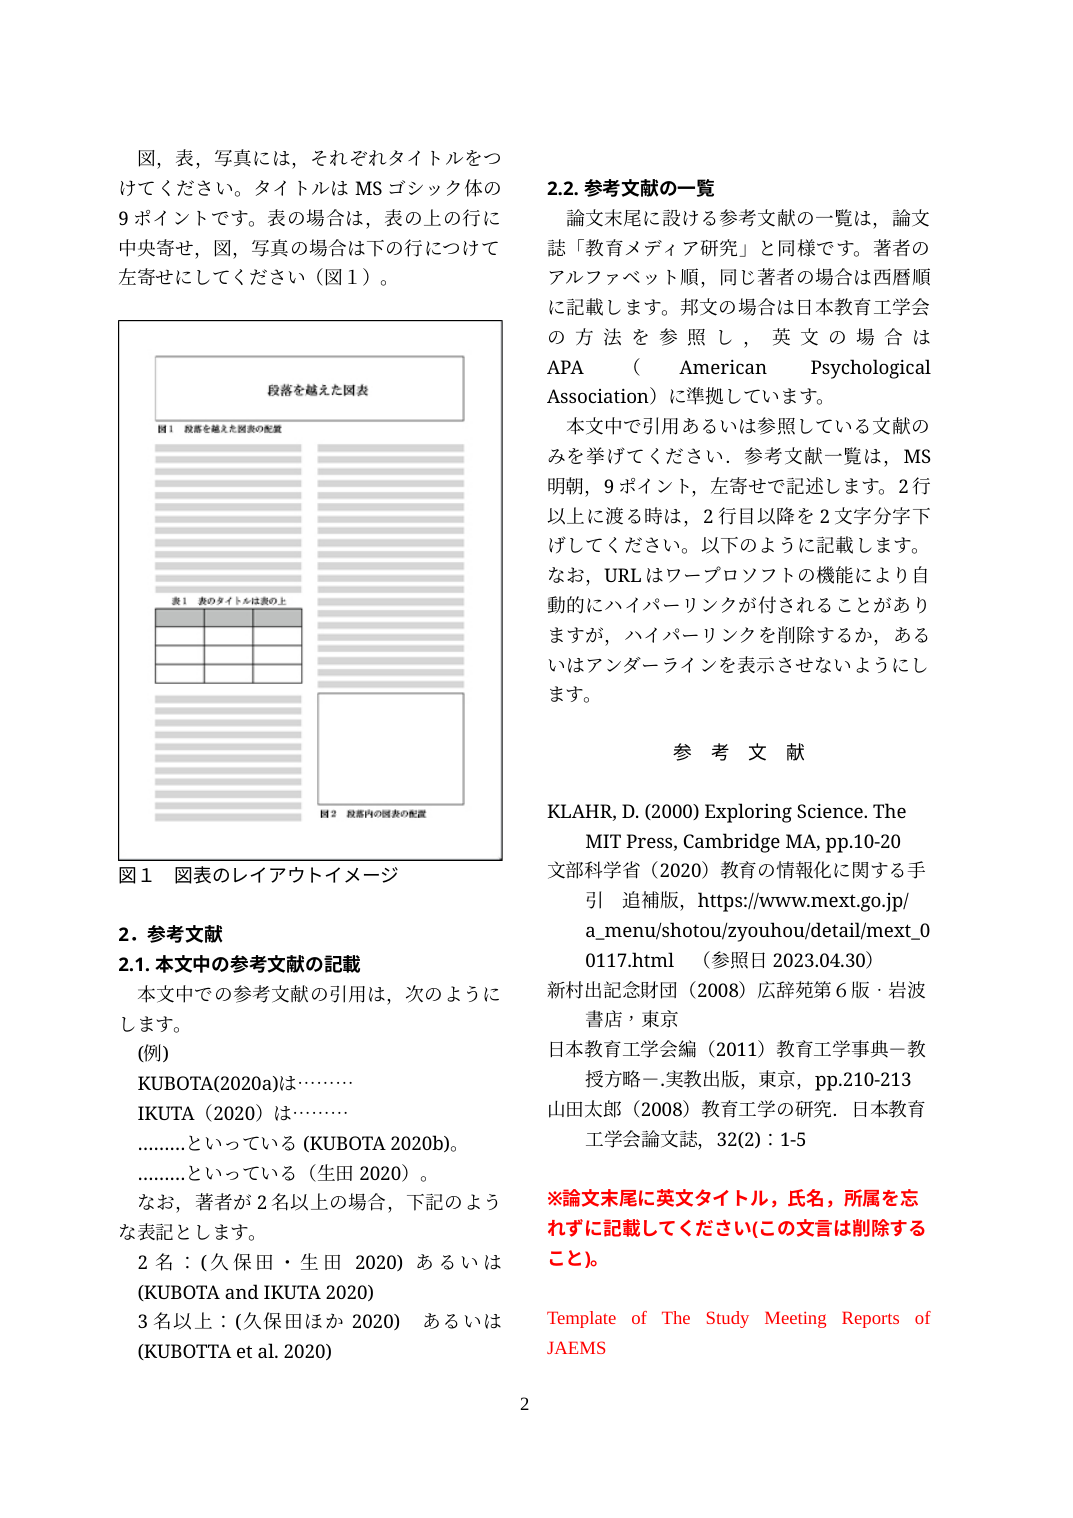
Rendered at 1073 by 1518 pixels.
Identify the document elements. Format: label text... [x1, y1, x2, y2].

text 新村出記念財団（2008）広辞苑第６版．岩波書店，東京 [547, 973, 931, 1033]
text KLAHR, D. (2000) Exploring Science. The MIT Press, Cambridge MA, pp.10-20 [547, 794, 931, 854]
picture [118, 320, 503, 861]
text ※論文末尾に英文タイトル，氏名，所属を忘れずに記載してください(この文言は削除すること)。 [547, 1182, 931, 1271]
text なお，著者が2名以上の場合，下記のような表記とします。 [118, 1186, 502, 1246]
text 3名以上：(久保田ほか 2020) あるいは (KUBOTTA et al. 2020) [137, 1305, 502, 1365]
text IKUTA（2020）は……… [118, 1097, 502, 1126]
text 図１ 図表のレイアウトイメージ [118, 861, 502, 888]
text 2名：(久保田・生田 2020) あるいは (KUBOTA and IKUTA 2020) [137, 1246, 502, 1305]
text 2．参考文献 [118, 918, 502, 948]
text ………といっている（生田 2020）。 [118, 1156, 502, 1186]
text ………といっている (KUBOTA 2020b)。 [118, 1126, 502, 1156]
text 山田太郎（2008）教育工学の研究．日本教育工学会論文誌，32(2)：1-5 [547, 1092, 931, 1152]
text Template of The Study Meeting Reports of JAEMS [547, 1301, 931, 1361]
text 本文中での参考文献の引用は，次のようにします。 [118, 977, 502, 1037]
text 2.1. 本文中の参考文献の記載 [118, 948, 502, 977]
text 文部科学省（2020）教育の情報化に関する手引 追補版，https://www.mext.go.jp/ a_menu/shotou/zyouhou/detail/mext_00117.html （参照日 2023.04.30） [547, 854, 931, 973]
text 図，表，写真には，それぞれタイトルをつけてください。タイトルはMSゴシック体の9ポイントです。表の場合は，表の上の行に中央寄せ，図，写真の場合は下の行につけて，左寄せにしてください（図１）。 [118, 142, 502, 291]
text 日本教育工学会編（2011）教育工学事典－教授方略－.実教出版，東京，pp.210-213 [547, 1033, 931, 1092]
text 論文末尾に設ける参考文献の一覧は，論文誌「教育メディア研究」と同様です。著者のアルファベット順，同じ著者の場合は西暦順に記載します。邦文の場合は日本教育工学会の方法を参照し，英文の場合はAPA（American Psychological Association）に準拠しています。 [547, 201, 931, 410]
text KUBOTA(2020a)は……… [118, 1067, 502, 1097]
text 参 考 文 献 [547, 738, 931, 765]
text 本文中で引用あるいは参照している文献のみを挙げてください．参考文献一覧は，MS明朝，9ポイント，左寄せで記述します。2行以上に渡る時は，2行目以降を2文字分字下げしてください。以下のように記載します。なお，URLはワープロソフトの機能により自動的にハイパーリンクが付されることがありますが，ハイパーリンクを削除するか，あるいはアンダーラインを表示させないようにします。 [547, 410, 931, 708]
text (例) [118, 1037, 502, 1067]
text 2.2. 参考文献の一覧 [547, 172, 931, 201]
